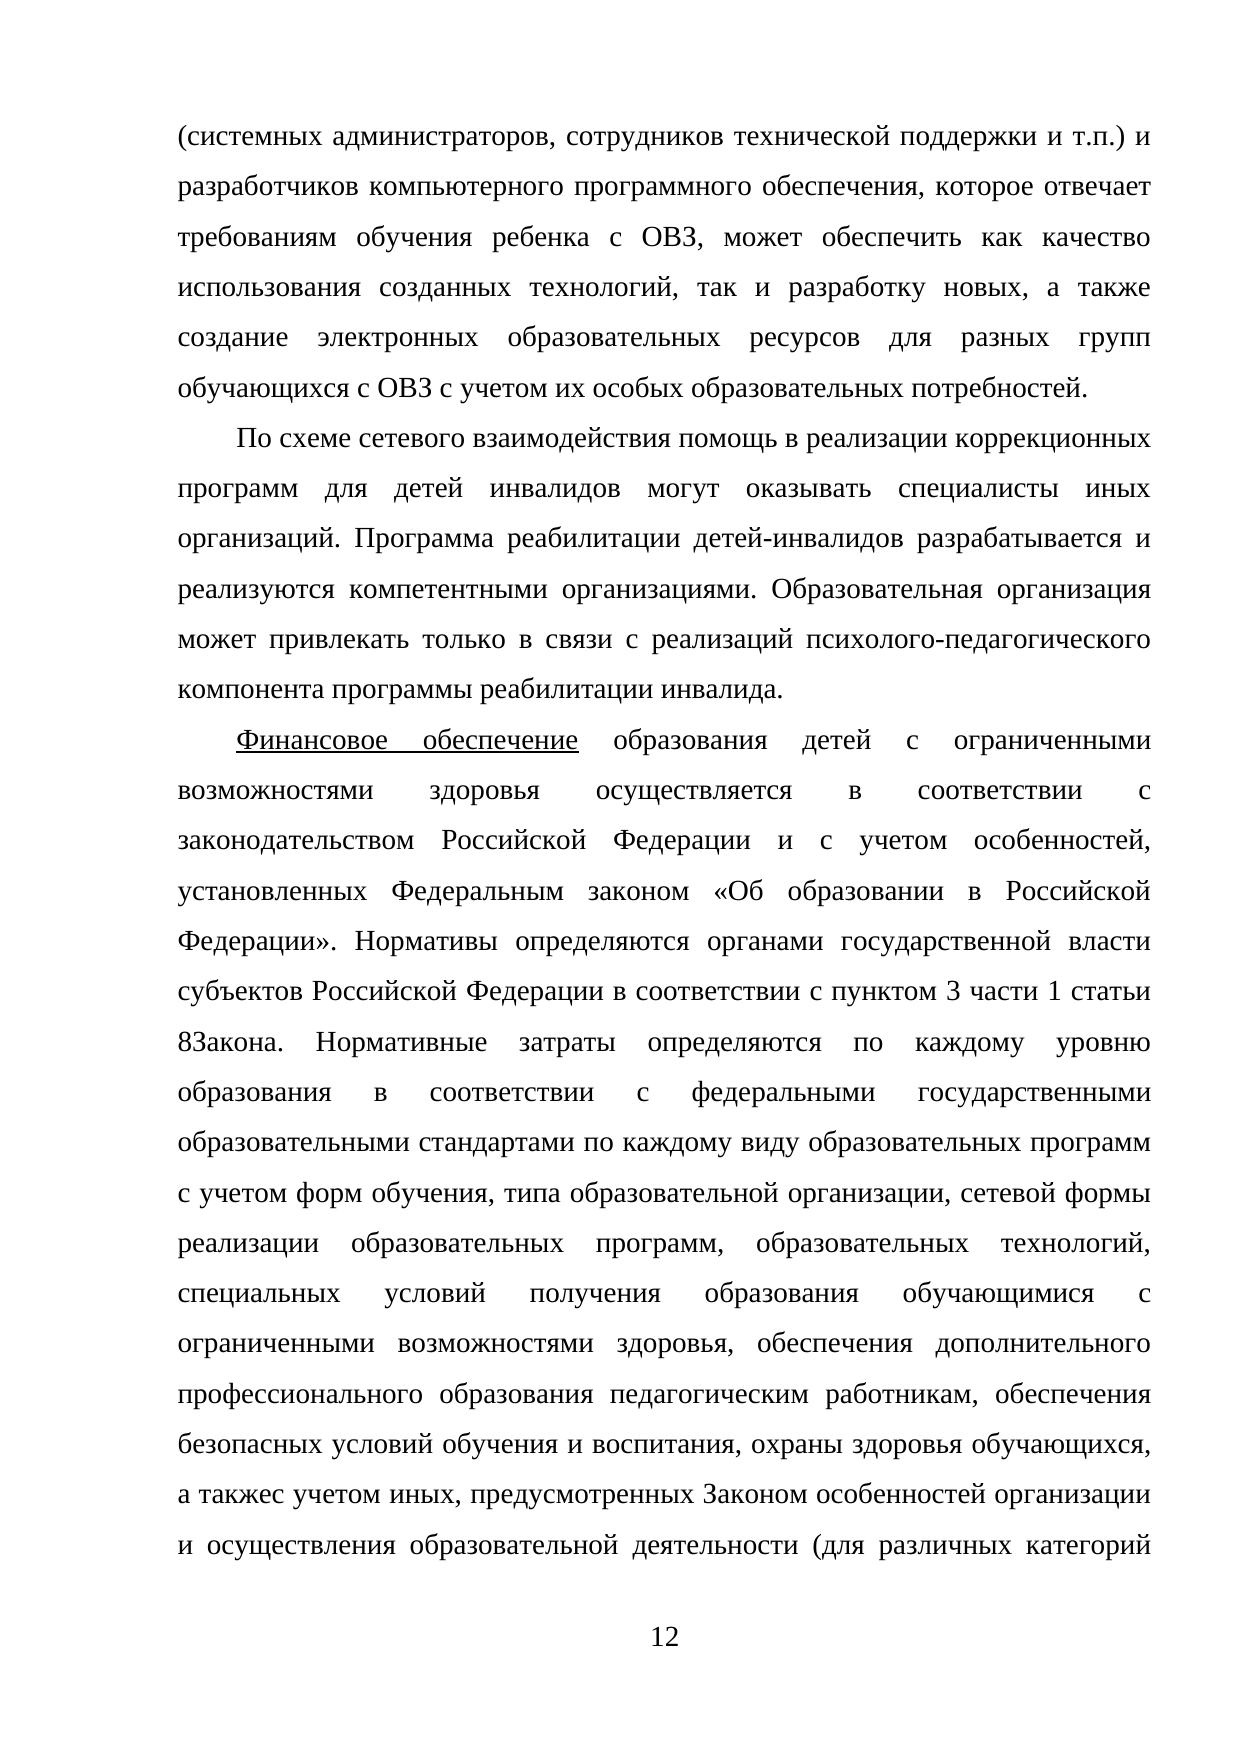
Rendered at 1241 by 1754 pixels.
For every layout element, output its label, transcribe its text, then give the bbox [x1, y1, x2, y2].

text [177, 722, 1152, 1560]
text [177, 118, 1152, 403]
text По схеме сетевого взаимодействия помощь в реализации коррекционных программ для детей инвалидов могут оказывать специалисты иных организаций. Программа реабилитации детей-инвалидов разрабатывается и реализуются компетентными организациями. Образовательная организация может привлекать только в связи с реализаций психолого-педагогического компонента программы реабилитации инвалида. [177, 420, 1152, 705]
